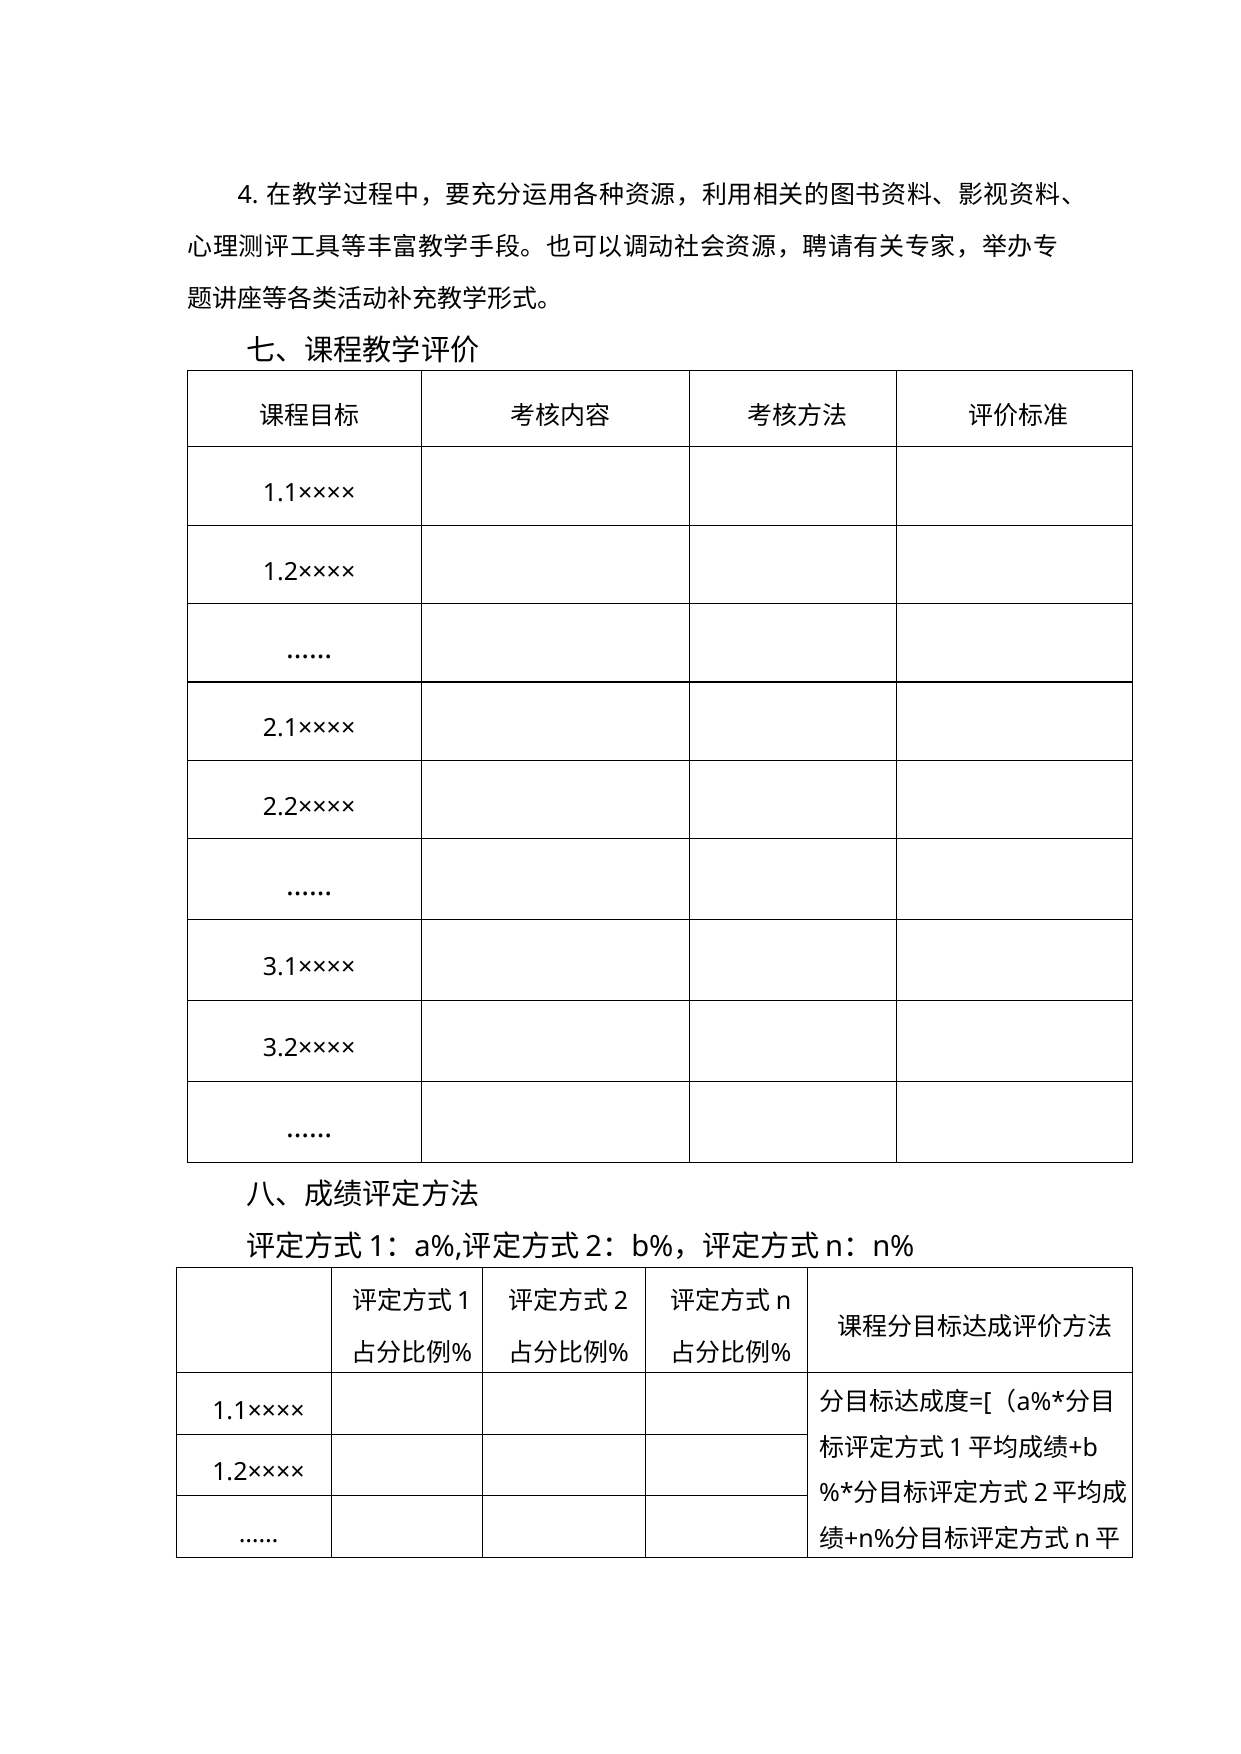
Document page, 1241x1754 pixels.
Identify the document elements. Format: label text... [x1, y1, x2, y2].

table_cell [483, 1373, 645, 1434]
text 4. 在教学过程中，要充分运用各种资源，利用相关的图书资料、影视资料、心理测评工具等丰富教学手段。也可以调动社会资源，聘请有关专家，举办专题讲座等各类活动补充教学形式。 [187, 162, 1061, 318]
table_header 评定方式1 占分比例% [332, 1268, 482, 1372]
table_cell [690, 1082, 896, 1162]
table_cell [897, 447, 1132, 524]
table_cell [897, 920, 1132, 1000]
table_cell [897, 761, 1132, 838]
table_header 考核内容 [422, 371, 689, 446]
table_cell [646, 1435, 807, 1495]
table_cell 1.2×××× [188, 526, 421, 603]
table_cell 3.1×××× [188, 920, 421, 1000]
table_cell [422, 526, 689, 603]
table_cell …… [177, 1496, 331, 1557]
text 八、成绩评定方法 [187, 1163, 1061, 1215]
table_cell 2.1×××× [188, 683, 421, 760]
table_cell …… [188, 1082, 421, 1162]
table_cell [483, 1496, 645, 1557]
table_cell [646, 1373, 807, 1434]
table_cell [897, 526, 1132, 603]
table_cell [332, 1496, 482, 1557]
table_cell [690, 604, 896, 681]
text 七、课程教学评价 [187, 318, 1061, 370]
table_header 课程分目标达成评价方法 [808, 1268, 1132, 1372]
table_cell 2.2×××× [188, 761, 421, 838]
text 评定方式1：a%,评定方式2：b%，评定方式n：n% [187, 1215, 1061, 1267]
table_cell [897, 1001, 1132, 1081]
table_cell 3.2×××× [188, 1001, 421, 1081]
table_cell 1.2×××× [177, 1435, 331, 1495]
table_cell [422, 1082, 689, 1162]
table_cell [422, 683, 689, 760]
table_header [177, 1268, 331, 1372]
table_cell [897, 683, 1132, 760]
table_cell [690, 447, 896, 524]
table_header 评价标准 [897, 371, 1132, 446]
table_cell [422, 839, 689, 919]
table_cell [897, 839, 1132, 919]
table_cell [483, 1435, 645, 1495]
table_cell [422, 1001, 689, 1081]
table_cell [422, 447, 689, 524]
table_cell [690, 920, 896, 1000]
table_cell [422, 920, 689, 1000]
table_header 考核方法 [690, 371, 896, 446]
table_cell [690, 683, 896, 760]
table_cell [332, 1373, 482, 1434]
table_cell [897, 1082, 1132, 1162]
table_cell [332, 1435, 482, 1495]
table_cell 1.1×××× [177, 1373, 331, 1434]
table_cell [422, 604, 689, 681]
table_cell [690, 1001, 896, 1081]
table_cell …… [188, 839, 421, 919]
table_cell [646, 1496, 807, 1557]
table_header 课程目标 [188, 371, 421, 446]
table_cell 分目标达成度=[（a%*分目标评定方式1平均成绩+b%*分目标评定方式2平均成绩+n%分目标评定方式n平均成绩）/（a%*分目标评定方式1总分+ b%*分目标评定方式2总分+…+ n%*分目标评定方式n总分）]*100% 课程总目标达成度= [（a%*评定方式1总成绩平均分+ b%*评定方式2总成绩平均分+…+n%*评定方式n总成绩平均分）/（a%*评定方式1总分+ b%*评定方式2总分+…+n%*评定方式n总分）]*100% [808, 1373, 1132, 1557]
table_cell [690, 761, 896, 838]
table_cell [690, 839, 896, 919]
table_cell [690, 526, 896, 603]
table_cell 1.1×××× [188, 447, 421, 524]
table_cell [897, 604, 1132, 681]
table_header 评定方式n 占分比例% [646, 1268, 807, 1372]
table_cell …… [188, 604, 421, 681]
table_cell [422, 761, 689, 838]
table_header 评定方式2 占分比例% [483, 1268, 645, 1372]
